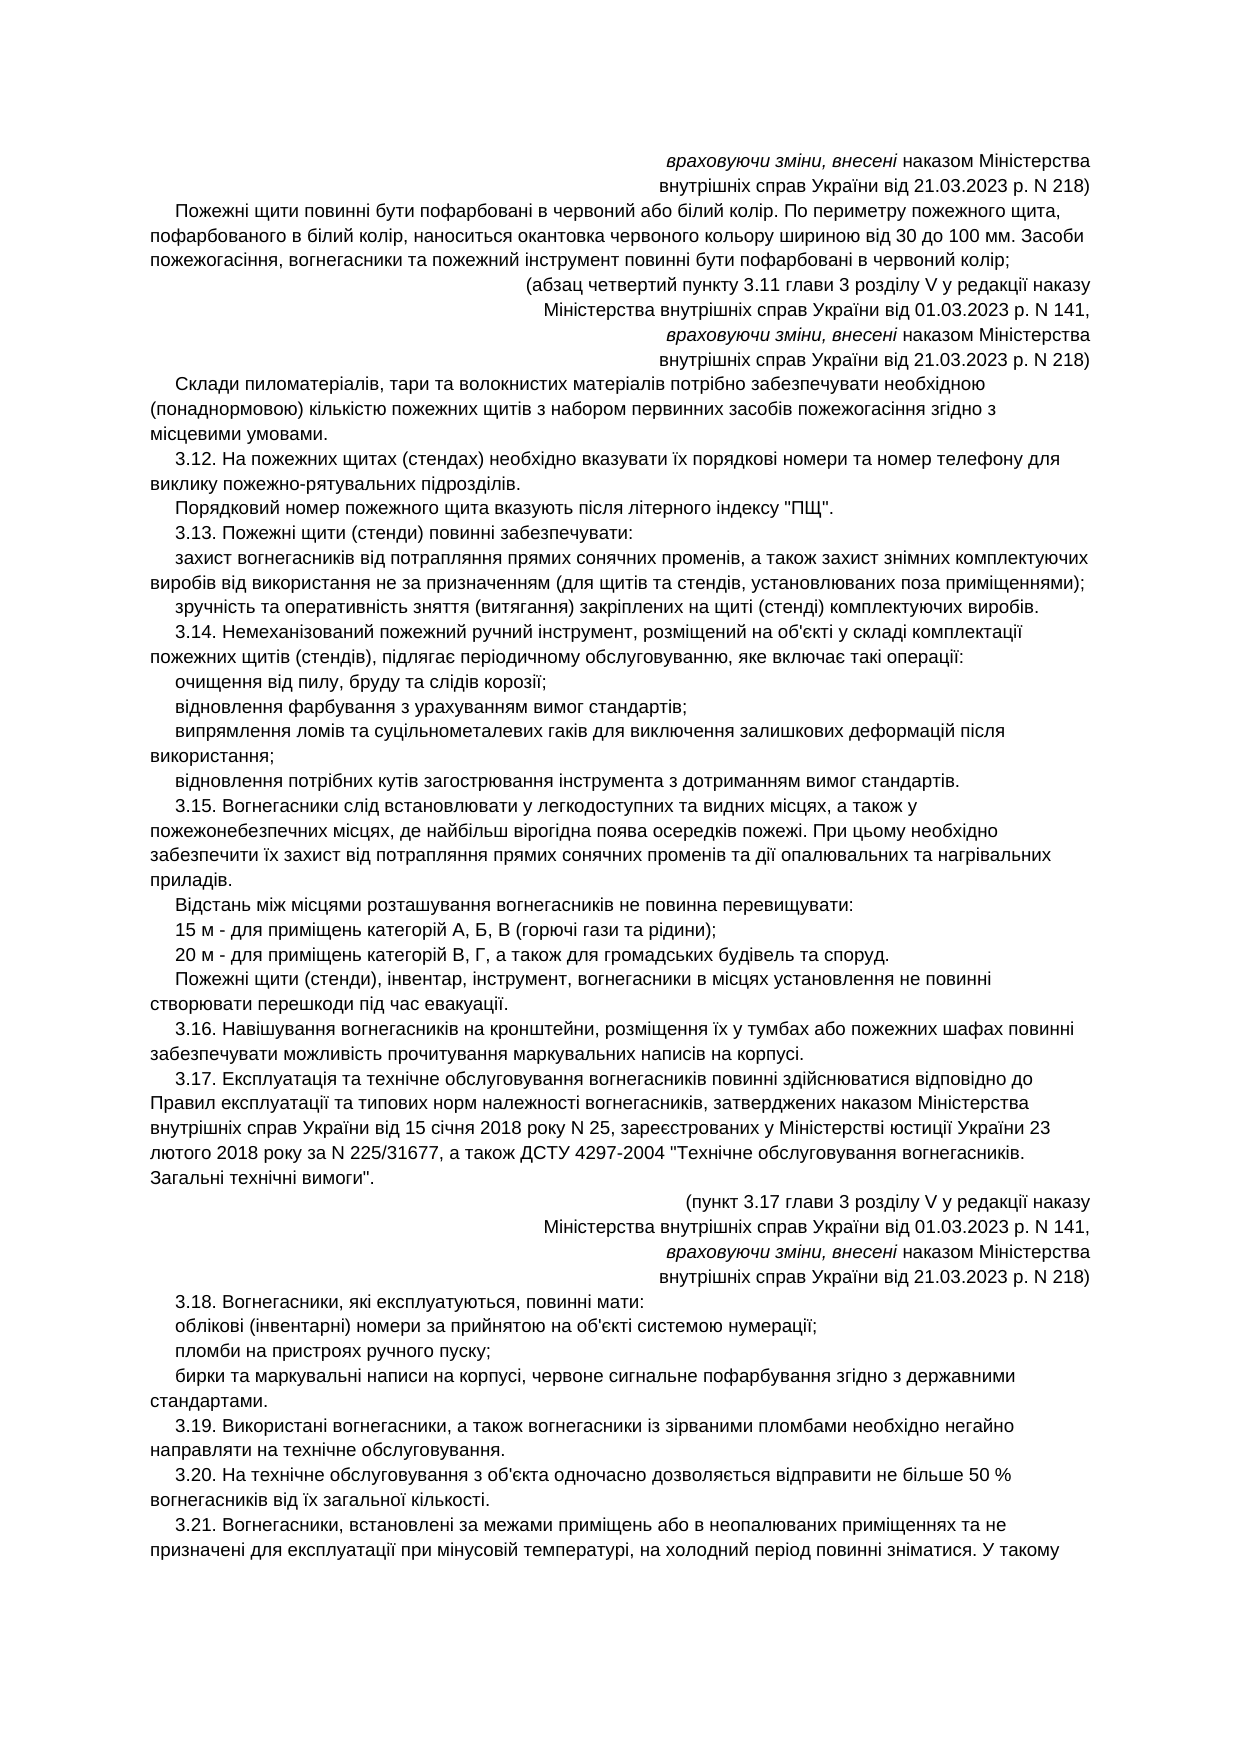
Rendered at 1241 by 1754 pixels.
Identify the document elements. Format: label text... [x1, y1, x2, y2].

text 3.12. На пожежних щитах (стендах) необхідно вказувати їх порядкові номери та номер телефону для виклику пожежно-рятувальних підрозділів. [150, 447, 1090, 494]
text пломби на пристроях ручного пуску; [150, 1340, 1090, 1362]
text 3.15. Вогнегасники слід встановлювати у легкодоступних та видних місцях, а також у пожежонебезпечних місцях, де найбільш вірогідна поява осередків пожежі. При цьому необхідно забезпечити їх захист від потрапляння прямих сонячних променів та дії опалювальних та нагрівальних приладів. [150, 794, 1090, 891]
text відновлення фарбування з урахуванням вимог стандартів; [150, 695, 1090, 717]
text Пожежні щити повинні бути пофарбовані в червоний або білий колір. По периметру пожежного щита, пофарбованого в білий колір, наноситься окантовка червоного кольору шириною від 30 до 100 мм. Засоби пожежогасіння, вогнегасники та пожежний інструмент повинні бути пофарбовані в червоний колір; [150, 199, 1090, 271]
text Пожежні щити (стенди), інвентар, інструмент, вогнегасники в місцях установлення не повинні створювати перешкоди під час евакуації. [150, 968, 1090, 1014]
text (пункт 3.17 глави 3 розділу V у редакції наказу Міністерства внутрішніх справ України від 01.03.2023 р. N 141, враховуючи зміни, внесені наказом Міністерства внутрішніх справ України від 21.03.2023 р. N 218) [150, 1191, 1090, 1287]
text 15 м - для приміщень категорій А, Б, В (горючі гази та рідини); [150, 918, 1090, 940]
text облікові (інвентарні) номери за прийнятою на об'єкті системою нумерації; [150, 1315, 1090, 1337]
text 20 м - для приміщень категорій В, Г, а також для громадських будівель та споруд. [150, 943, 1090, 965]
text Порядковий номер пожежного щита вказують після літерного індексу "ПЩ". [150, 497, 1090, 519]
text відновлення потрібних кутів загострювання інструмента з дотриманням вимог стандартів. [150, 770, 1090, 791]
text Відстань між місцями розташування вогнегасників не повинна перевищувати: [150, 894, 1090, 915]
text Склади пиломатеріалів, тари та волокнистих матеріалів потрібно забезпечувати необхідною (понаднормовою) кількістю пожежних щитів з набором первинних засобів пожежогасіння згідно з місцевими умовами. [150, 373, 1090, 444]
text випрямлення ломів та суцільнометалевих гаків для виключення залишкових деформацій після використання; [150, 720, 1090, 767]
text 3.16. Навішування вогнегасників на кронштейни, розміщення їх у тумбах або пожежних шафах повинні забезпечувати можливість прочитування маркувальних написів на корпусі. [150, 1018, 1090, 1064]
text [150, 1513, 1090, 1560]
text бирки та маркувальні написи на корпусі, червоне сигнальне пофарбування згідно з державними стандартами. [150, 1365, 1090, 1411]
text 3.18. Вогнегасники, які експлуатуються, повинні мати: [150, 1290, 1090, 1312]
text 3.19. Використані вогнегасники, а також вогнегасники із зірваними пломбами необхідно негайно направляти на технічне обслуговування. [150, 1414, 1090, 1461]
text зручність та оперативність зняття (витягання) закріплених на щиті (стенді) комплектуючих виробів. [150, 596, 1090, 618]
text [150, 150, 1090, 196]
text 3.20. На технічне обслуговування з об'єкта одночасно дозволяється відправити не більше 50 % вогнегасників від їх загальної кількості. [150, 1464, 1090, 1510]
text захист вогнегасників від потрапляння прямих сонячних променів, а також захист знімних комплектуючих виробів від використання не за призначенням (для щитів та стендів, установлюваних поза приміщеннями); [150, 547, 1090, 593]
text 3.13. Пожежні щити (стенди) повинні забезпечувати: [150, 522, 1090, 543]
text 3.17. Експлуатація та технічне обслуговування вогнегасників повинні здійснюватися відповідно до Правил експлуатації та типових норм належності вогнегасників, затверджених наказом Міністерства внутрішніх справ України від 15 січня 2018 року N 25, зареєстрованих у Міністерстві юстиції України 23 лютого 2018 року за N 225/31677, а також ДСТУ 4297-2004 "Технічне обслуговування вогнегасників. Загальні технічні вимоги". [150, 1067, 1090, 1188]
text 3.14. Немеханізований пожежний ручний інструмент, розміщений на об'єкті у складі комплектації пожежних щитів (стендів), підлягає періодичному обслуговуванню, яке включає такі операції: [150, 621, 1090, 667]
text очищення від пилу, бруду та слідів корозії; [150, 671, 1090, 692]
